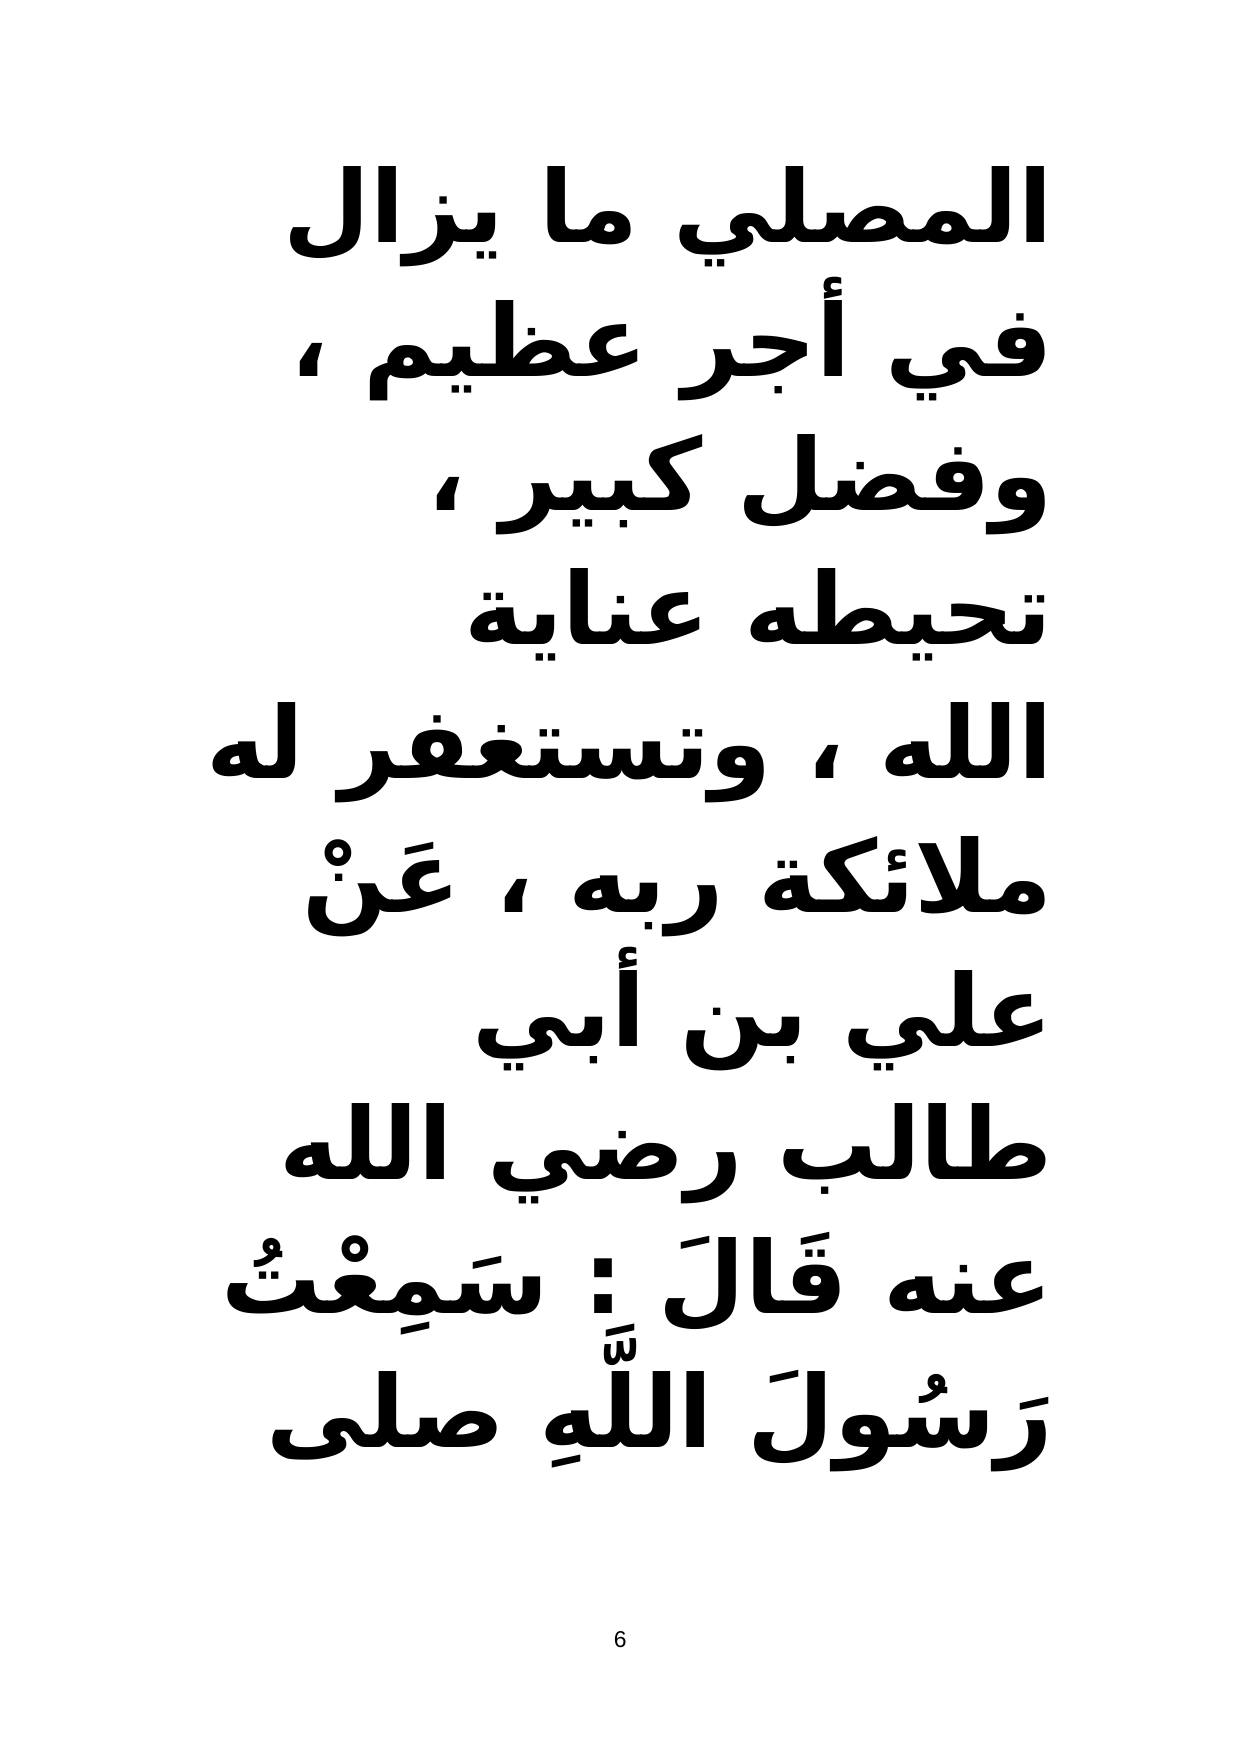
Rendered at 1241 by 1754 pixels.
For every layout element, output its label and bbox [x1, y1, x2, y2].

text [187, 150, 1053, 1471]
